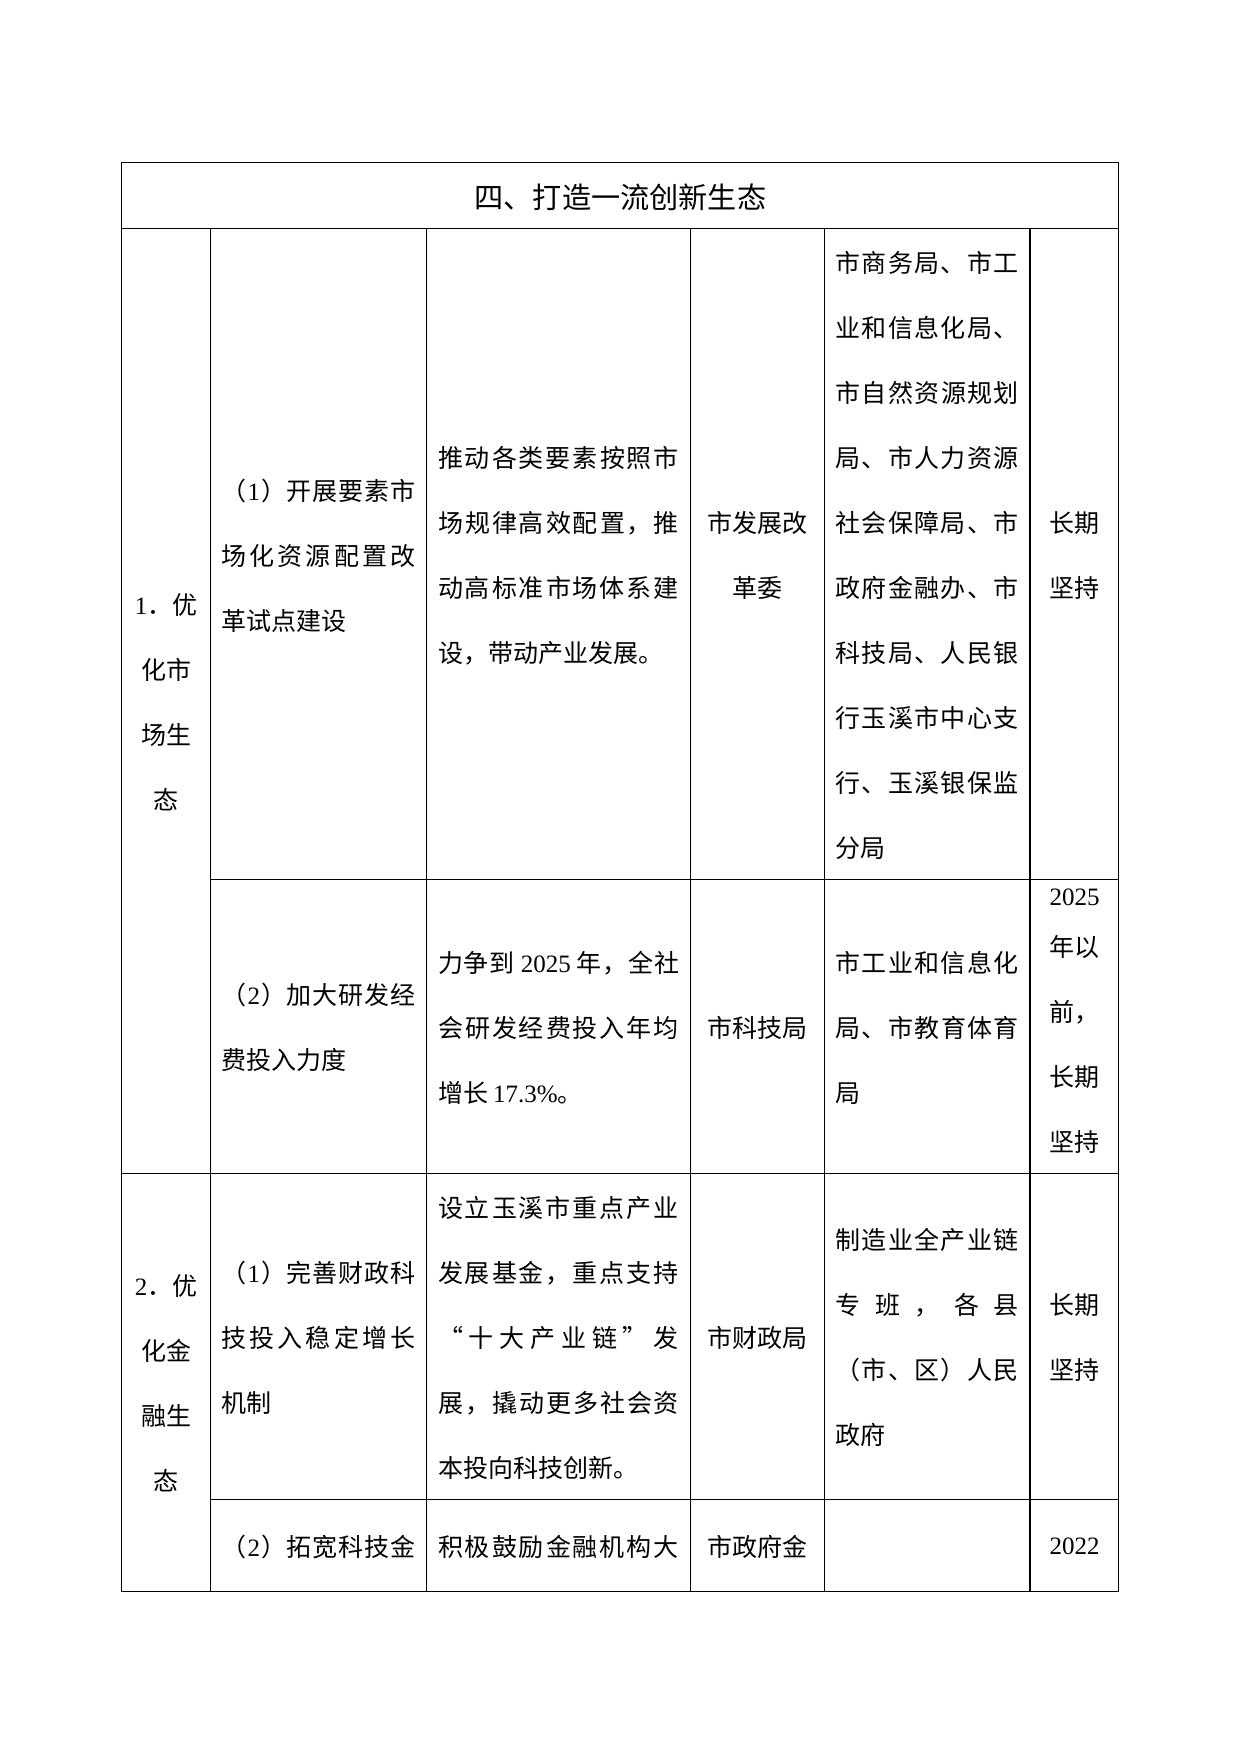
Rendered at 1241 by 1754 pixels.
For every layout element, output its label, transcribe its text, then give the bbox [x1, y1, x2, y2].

table_cell 力争到2025年，全社会研发经费投入年均增长17.3%。 [427, 880, 690, 1173]
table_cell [427, 1500, 690, 1591]
table_cell 长期坚持 [1031, 229, 1118, 879]
table_cell 市政府金融办 [691, 1500, 824, 1591]
table_cell 制造业全产业链专班，各县（市、区）人民政府 [825, 1174, 1029, 1499]
table_cell （2）拓宽科技金融服务渠道 [211, 1500, 426, 1591]
table_cell 设立玉溪市重点产业发展基金，重点支持“十大产业链”发展，撬动更多社会资本投向科技创新。 [427, 1174, 690, 1499]
table_cell [825, 1500, 1029, 1591]
table_cell （1）开展要素市场化资源配置改革试点建设 [211, 229, 426, 879]
table_cell 市商务局、市工业和信息化局、市自然资源规划局、市人力资源社会保障局、市政府金融办、市科技局、人民银行玉溪市中心支行、玉溪银保监分局 [825, 229, 1029, 879]
table_cell 1．优化市场生态 [122, 229, 210, 1173]
table_cell 推动各类要素按照市场规律高效配置，推动高标准市场体系建设，带动产业发展。 [427, 229, 690, 879]
table_cell 四、打造一流创新生态 [122, 163, 1118, 228]
table_cell （2）加大研发经费投入力度 [211, 880, 426, 1173]
table_cell （1）完善财政科技投入稳定增长机制 [211, 1174, 426, 1499]
table_cell 市科技局 [691, 880, 824, 1173]
table_cell 市发展改革委 [691, 229, 824, 879]
table_cell 2025年以前，长期坚持 [1031, 880, 1118, 1173]
table_cell 市工业和信息化局、市教育体育局 [825, 880, 1029, 1173]
table_cell 市财政局 [691, 1174, 824, 1499]
table_cell 2022年12月31日前 [1031, 1500, 1118, 1591]
table_cell 长期坚持 [1031, 1174, 1118, 1499]
table_cell 2．优化金融生态 [122, 1174, 210, 1591]
